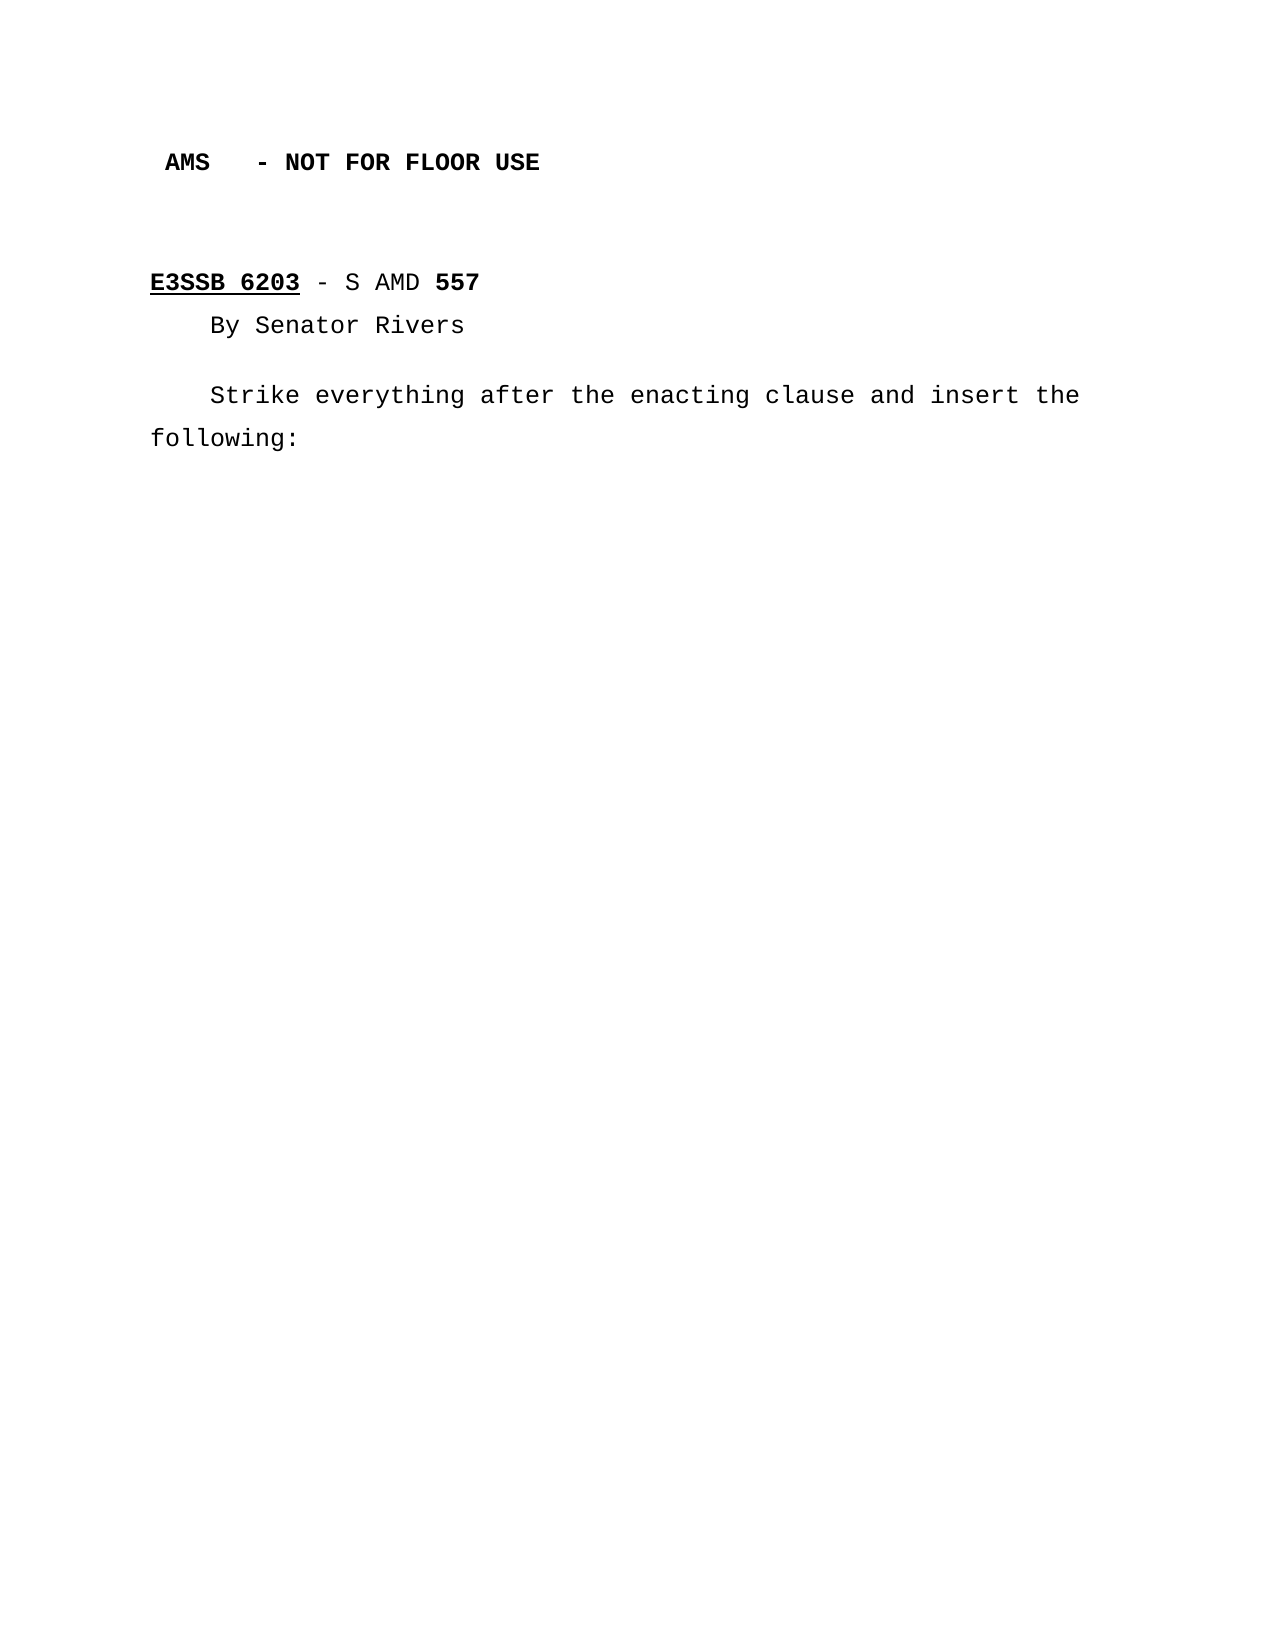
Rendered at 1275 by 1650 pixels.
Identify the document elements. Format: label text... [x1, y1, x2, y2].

text E3SSB 6203 - S AMD 557 [150, 257, 1125, 299]
text AMS - NOT FOR FLOOR USE [150, 150, 1125, 178]
text Strike everything after the enacting clause and insert the following: [150, 370, 1125, 455]
text By Senator Rivers [150, 299, 1125, 342]
